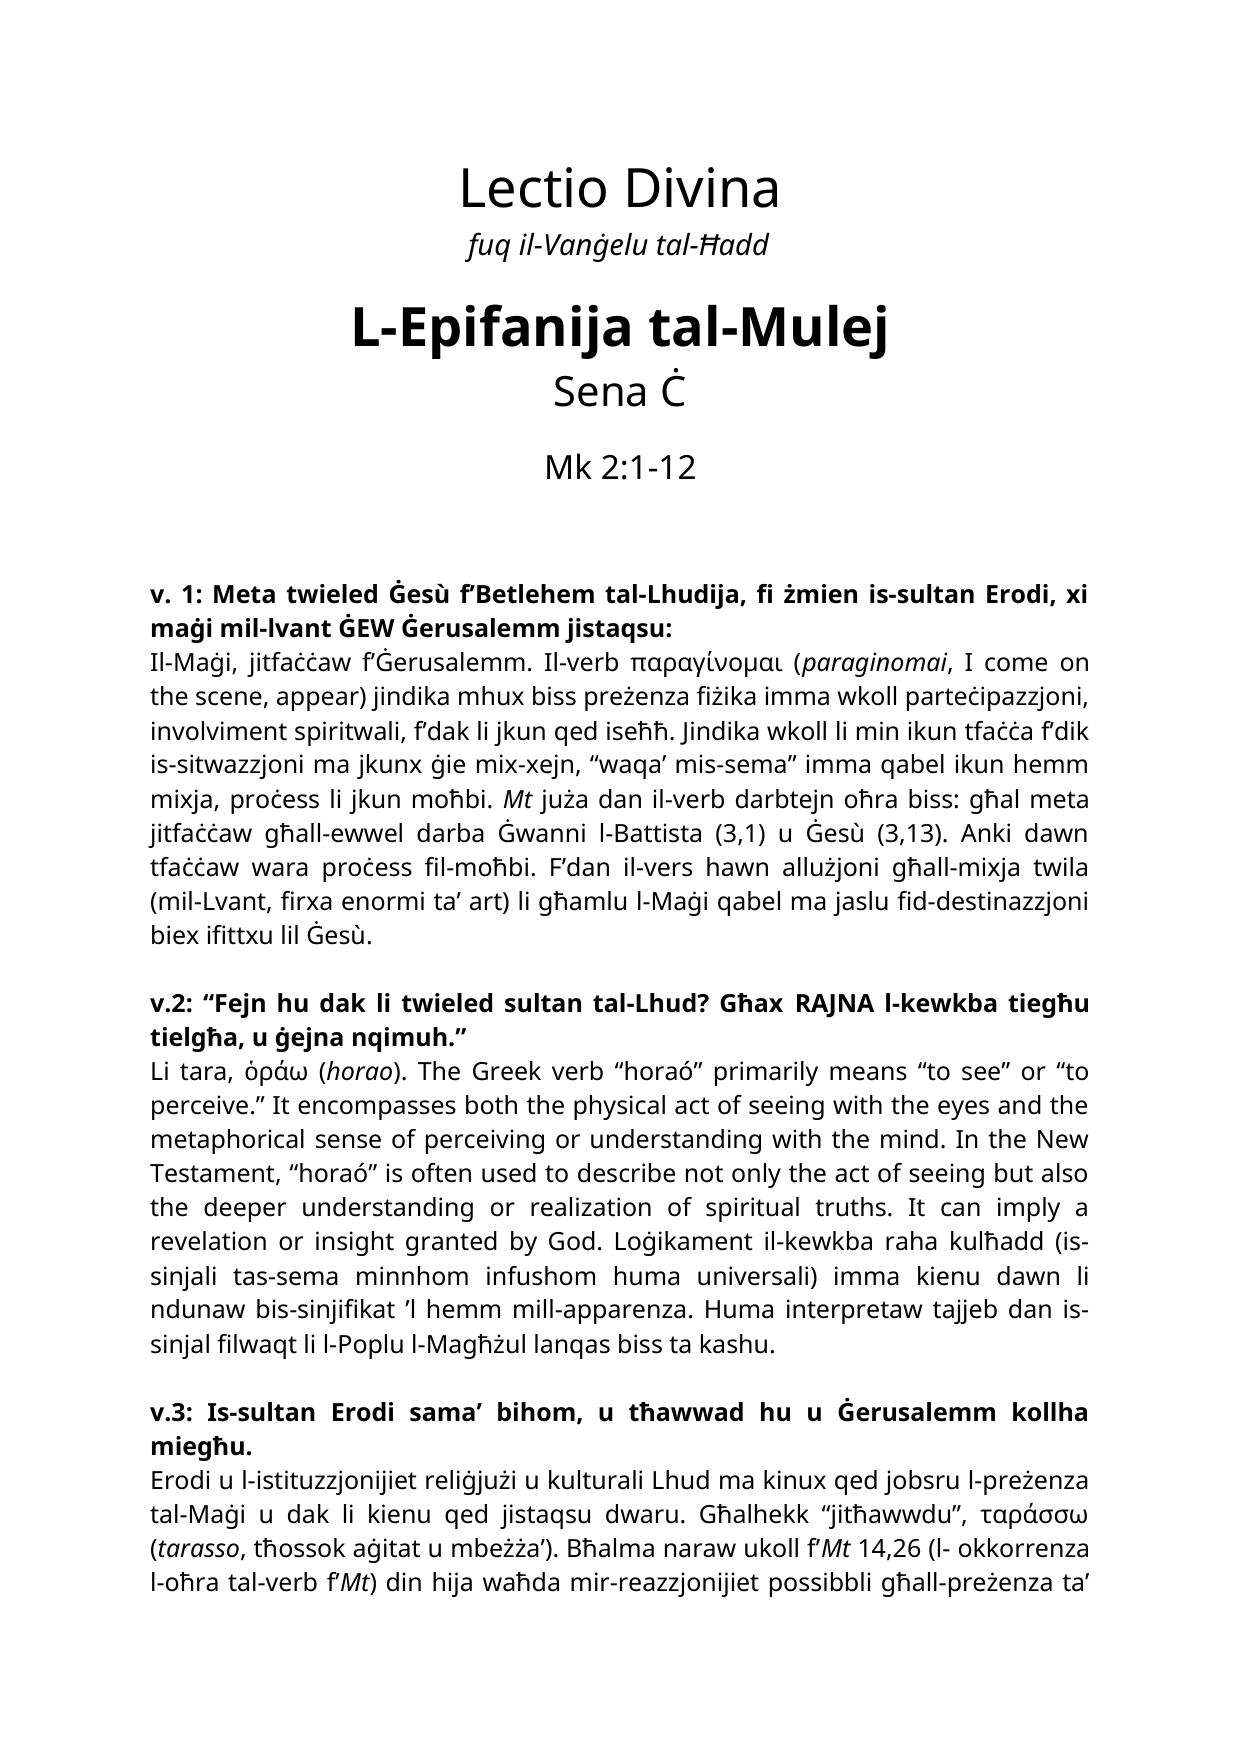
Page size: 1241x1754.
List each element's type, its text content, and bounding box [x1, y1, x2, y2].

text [150, 1462, 1090, 1599]
text Il-Maġi, jitfaċċaw f’Ġerusalemm. Il-verb παραγίνομαι (paraginomai, I come on the scene, appear) jindika mhux biss preżenza fiżika imma wkoll parteċipazzjoni, involviment spiritwali, f’dak li jkun qed iseħħ. Jindika wkoll li min ikun tfaċċa f’dik is-sitwazzjoni ma jkunx ġie mix-xejn, “waqa’ mis-sema” imma qabel ikun hemm mixja, proċess li jkun moħbi. Mt juża dan il-verb darbtejn oħra biss: għal meta jitfaċċaw għall-ewwel darba Ġwanni l-Battista (3,1) u Ġesù (3,13). Anki dawn tfaċċaw wara proċess fil-moħbi. F’dan il-vers hawn allużjoni għall-mixja twila (mil-Lvant, firxa enormi ta’ art) li għamlu l-Maġi qabel ma jaslu fid-destinazzjoni biex ifittxu lil Ġesù. [150, 645, 1090, 952]
text fuq il-Vanġelu tal-Ħadd [150, 224, 1090, 263]
text v.3: Is-sultan Erodi sama’ bihom, u tħawwad hu u Ġerusalemm kollha miegħu. [150, 1394, 1090, 1462]
text Mk 2:1-12 [150, 444, 1090, 489]
text Li tara, ὁράω (horao). The Greek verb “horaó” primarily means “to see” or “to perceive.” It encompasses both the physical act of seeing with the eyes and the metaphorical sense of perceiving or understanding with the mind. In the New Testament, “horaó” is often used to describe not only the act of seeing but also the deeper understanding or realization of spiritual truths. It can imply a revelation or insight granted by God. Loġikament il-kewkba raha kulħadd (is-sinjali tas-sema minnhom infushom huma universali) imma kienu dawn li ndunaw bis-sinjifikat ’l hemm mill-apparenza. Huma interpretaw tajjeb dan is-sinjal filwaqt li l-Poplu l-Magħżul lanqas biss ta kashu. [150, 1054, 1090, 1360]
text v.2: “Fejn hu dak li twieled sultan tal-Lhud? Għax rajna l-kewkba tiegħu tielgħa, u ġejna nqimuh.” [150, 986, 1090, 1054]
text L-Epifanija tal-Mulej [150, 288, 1090, 362]
text Lectio Divina [150, 150, 1090, 224]
text Sena Ċ [150, 362, 1090, 419]
text v. 1: Meta twieled Ġesù f’Betlehem tal-Lhudija, fi żmien is-sultan Erodi, xi maġi mil-lvant ġew Ġerusalemm jistaqsu: [150, 577, 1090, 645]
